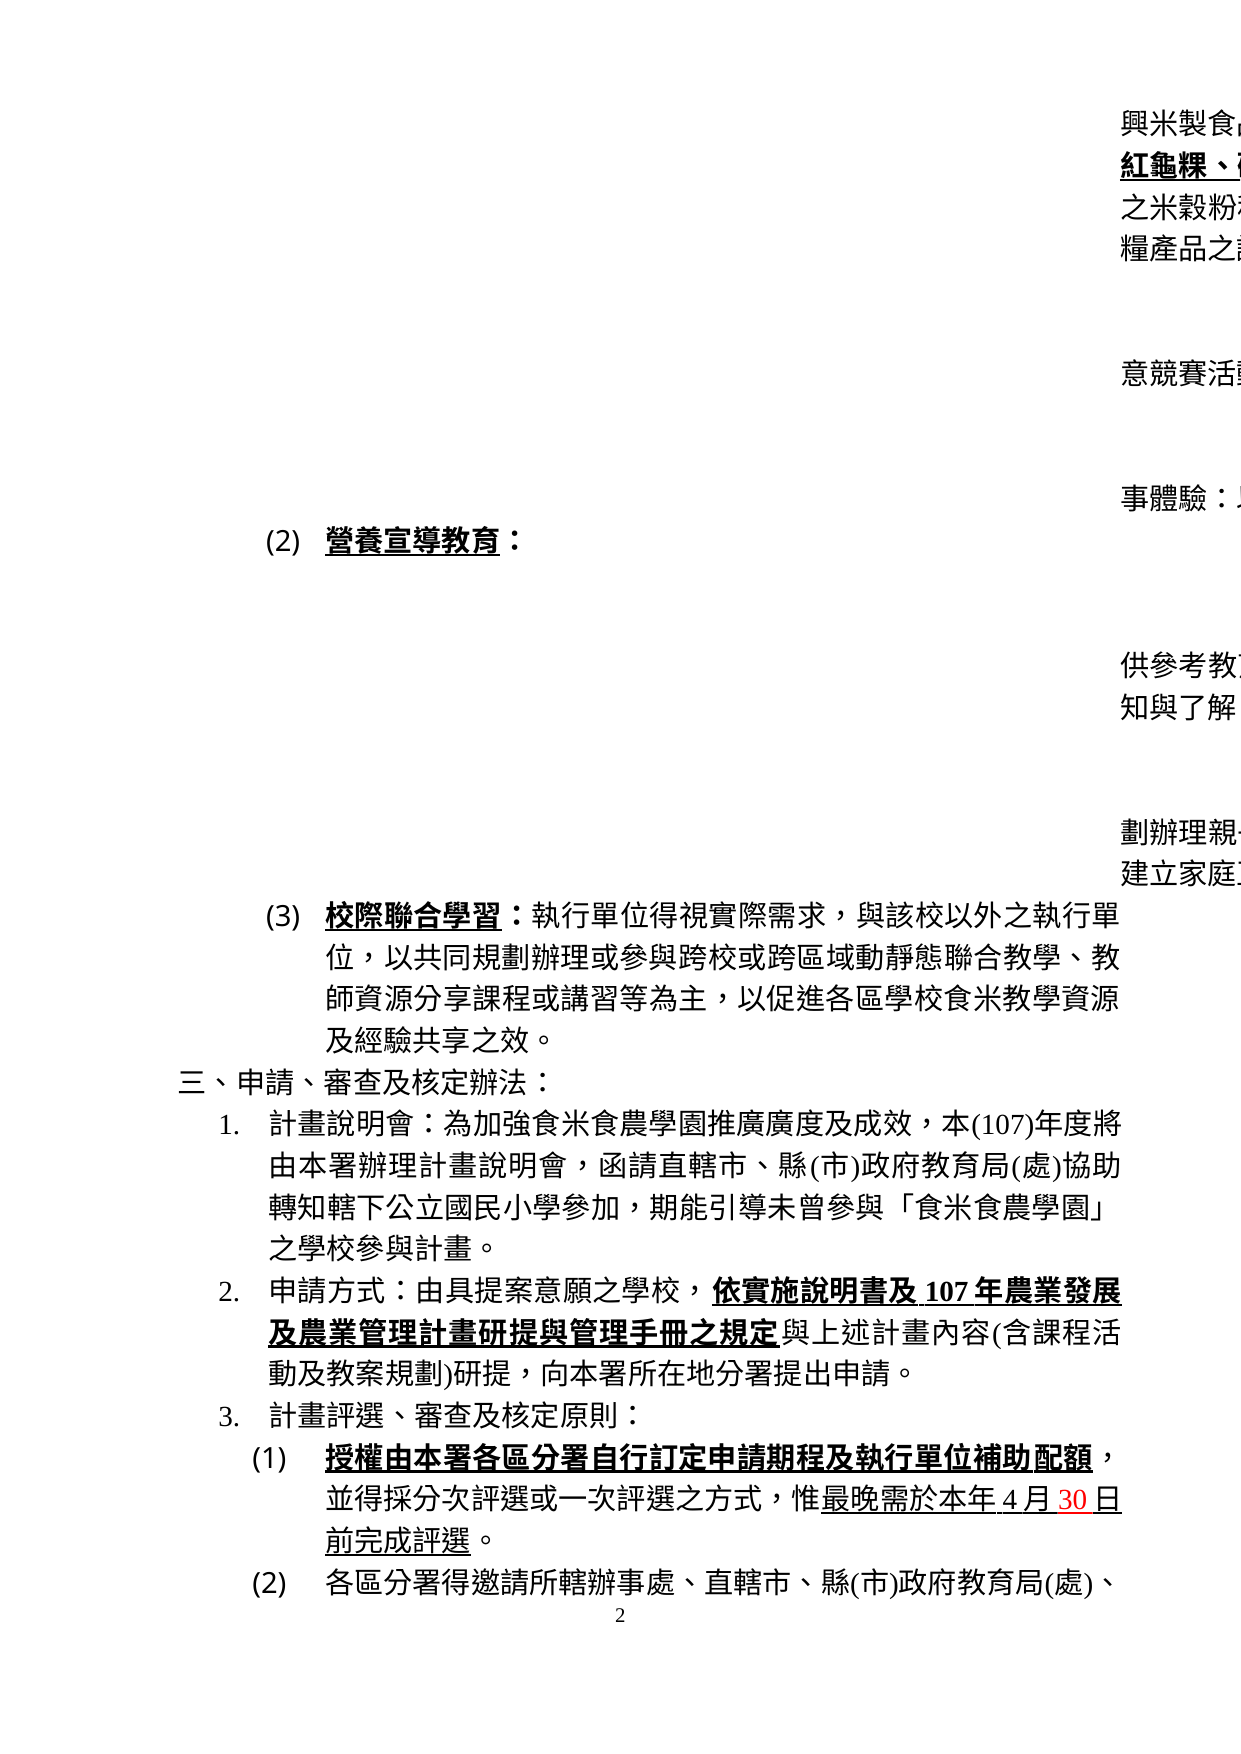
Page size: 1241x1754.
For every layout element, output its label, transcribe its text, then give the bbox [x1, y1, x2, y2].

list 校際聯合學習：執行單位得視實際需求，與該校以外之執行單位，以共同規劃辦理或參與跨校或跨區域動靜態聯合教學、教師資源分享課程或講習等為主，以促進各區學校食米教學資源及經驗共享之效。 [266, 893, 1122, 1060]
list 申請、審查及核定辦法： [177, 1060, 1122, 1101]
list 提供參考教育素材及書籍，將以米為主食結合在地其他農作物營養概念融入各學科，如融入美術課程製作稻田繪本、戶外寫生、午餐時間進行米食營養宣導，增進學童對米食營養認知與了解，讓孩童透過課程體驗米食，了解在地食材的營養價值及重要性。 [1120, 560, 1240, 726]
list 計畫說明會：為加強食米食農學園推廣廣度及成效，本(107)年度將由本署辦理計畫說明會，函請直轄市、縣(市)政府教育局(處)協助轉知轄下公立國民小學參加，期能引導未曾參與「食米食農學園」之學校參與計畫。 [218, 1101, 1122, 1268]
list 創意競賽活動：與在地農特產、食農教育相關之創意競賽，如透過辦理創意便當、創意食譜募集競賽等，鼓勵學童深入瞭解學習。 [1120, 268, 1240, 393]
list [1120, 101, 1240, 179]
list 計畫評選、審查及核定原則： [218, 1393, 1122, 1435]
list 農事體驗：以稻米為主搭配其他時令農作物，辦理在地糧食生態解說及農事體驗課程，使學生學習觀察並參與農作生長過程，了解在地食材的文化價值。 [1120, 393, 1240, 518]
list 規劃辦理親子共同參與之糧食營養與健康主題活動，如米榖雜糧營養講座、營養早午餐最受觀迎主食票選、小學晨間時光-分享家中自製米榖雜糧料理等，透過親子互動學習之過程，建立家庭正確膳食觀念。 [1120, 726, 1240, 893]
list 授權由本署各區分署自行訂定申請期程及執行單位補助配額，並得採分次評選或一次評選之方式，惟最晚需於本年4月30日前完成評選。 [252, 1435, 1122, 1560]
list 營養宣導教育： [266, 518, 1122, 560]
list 申請方式：由具提案意願之學校，依實施說明書及107年農業發展及農業管理計畫研提與管理手冊之規定與上述計畫內容(含課程活動及教案規劃)研提，向本署所在地分署提出申請。 [218, 1268, 1122, 1393]
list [252, 1560, 1122, 1601]
